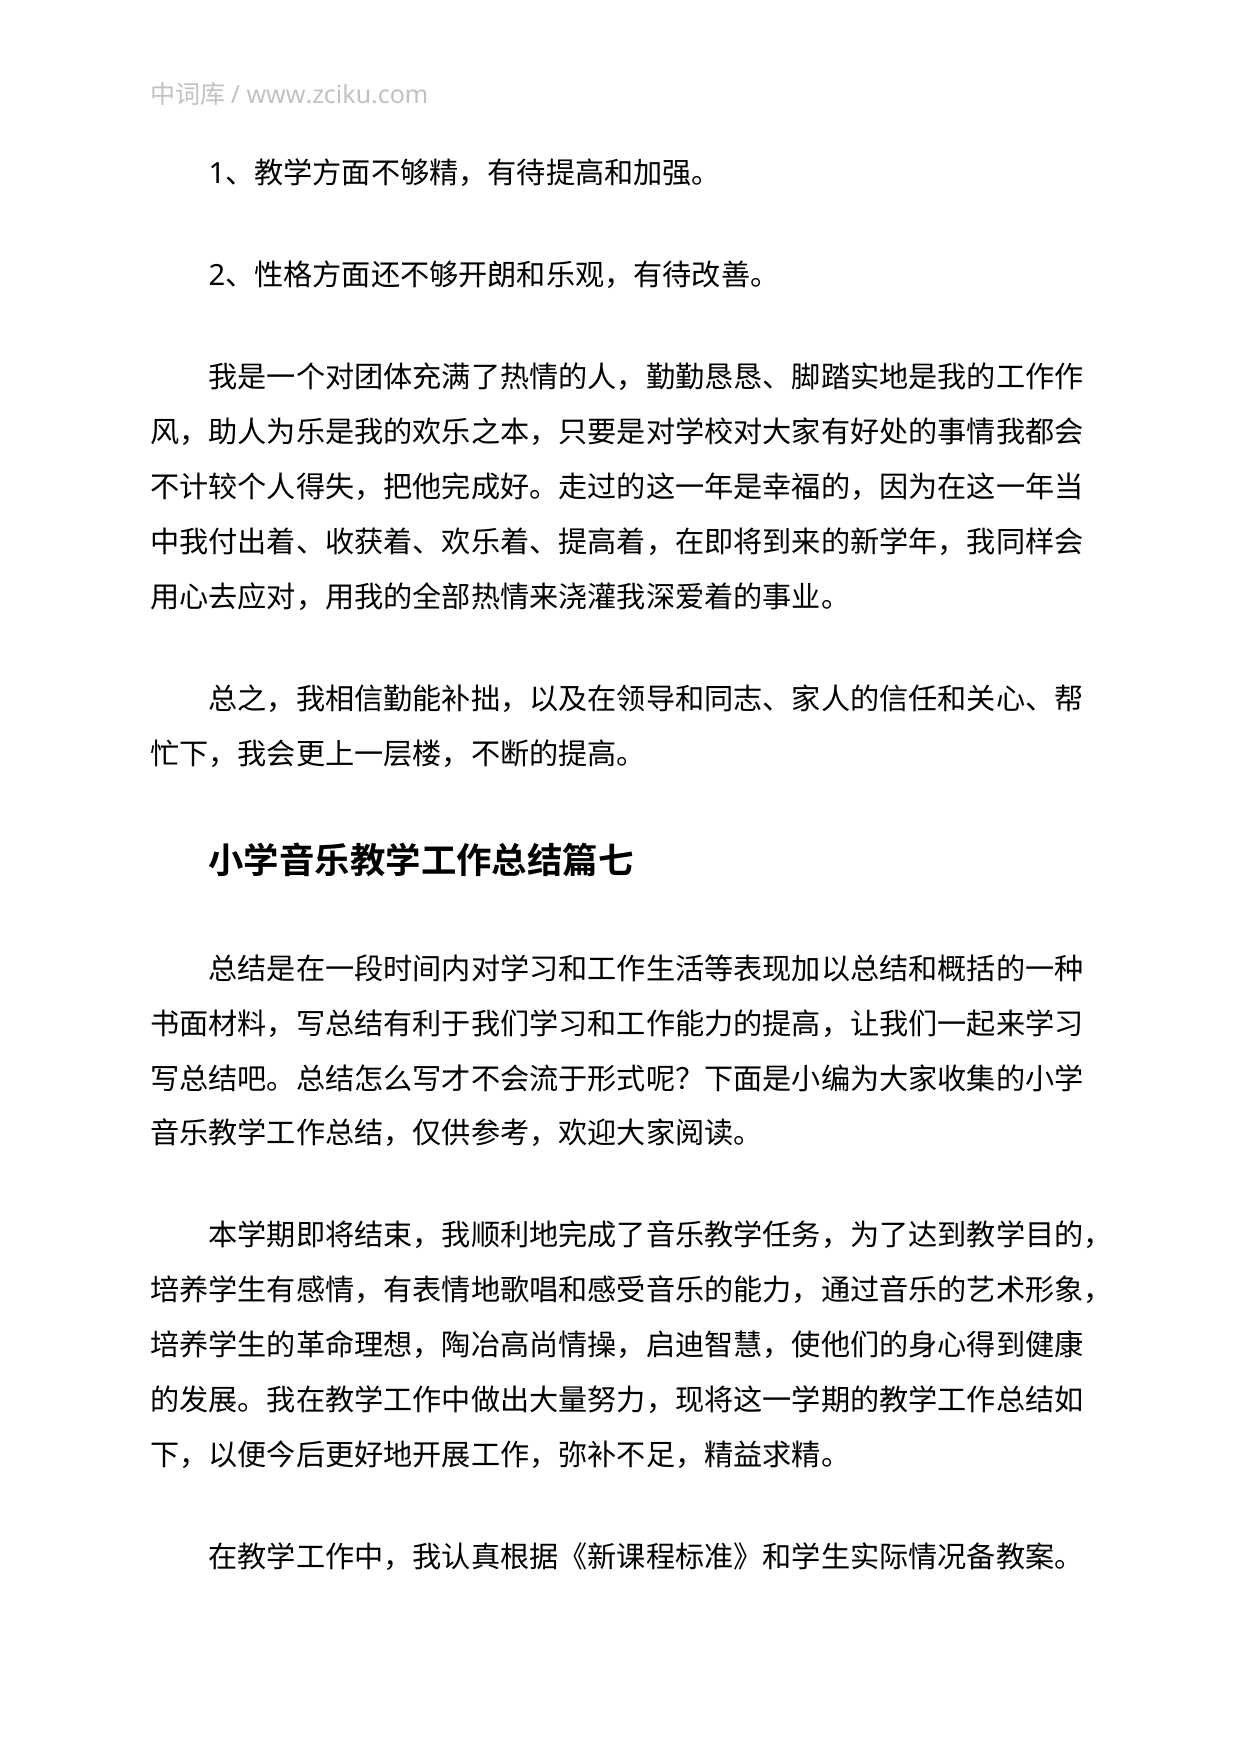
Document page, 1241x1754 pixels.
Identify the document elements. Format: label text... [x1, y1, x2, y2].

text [150, 1533, 1090, 1576]
text 本学期即将结束，我顺利地完成了音乐教学任务，为了达到教学目的，培养学生有感情，有表情地歌唱和感受音乐的能力，通过音乐的艺术形象，培养学生的革命理想，陶冶高尚情操，启迪智慧，使他们的身心得到健康的发展。我在教学工作中做出大量努力，现将这一学期的教学工作总结如下，以便今后更好地开展工作，弥补不足，精益求精。 [150, 1212, 1090, 1474]
text 我是一个对团体充满了热情的人，勤勤恳恳、脚踏实地是我的工作作风，助人为乐是我的欢乐之本，只要是对学校对大家有好处的事情我都会不计较个人得失，把他完成好。走过的这一年是幸福的，因为在这一年当中我付出着、收获着、欢乐着、提高着，在即将到来的新学年，我同样会用心去应对，用我的全部热情来浇灌我深爱着的事业。 [150, 354, 1090, 616]
text 1、教学方面不够精，有待提高和加强。 [150, 150, 1090, 192]
text 总结是在一段时间内对学习和工作生活等表现加以总结和概括的一种书面材料，写总结有利于我们学习和工作能力的提高，让我们一起来学习写总结吧。总结怎么写才不会流于形式呢？下面是小编为大家收集的小学音乐教学工作总结，仅供参考，欢迎大家阅读。 [150, 945, 1090, 1152]
text 2、性格方面还不够开朗和乐观，有待改善。 [150, 252, 1090, 294]
text 总之，我相信勤能补拙，以及在领导和同志、家人的信任和关心、帮忙下，我会更上一层楼，不断的提高。 [150, 675, 1090, 772]
text 小学音乐教学工作总结篇七 [150, 832, 1090, 883]
